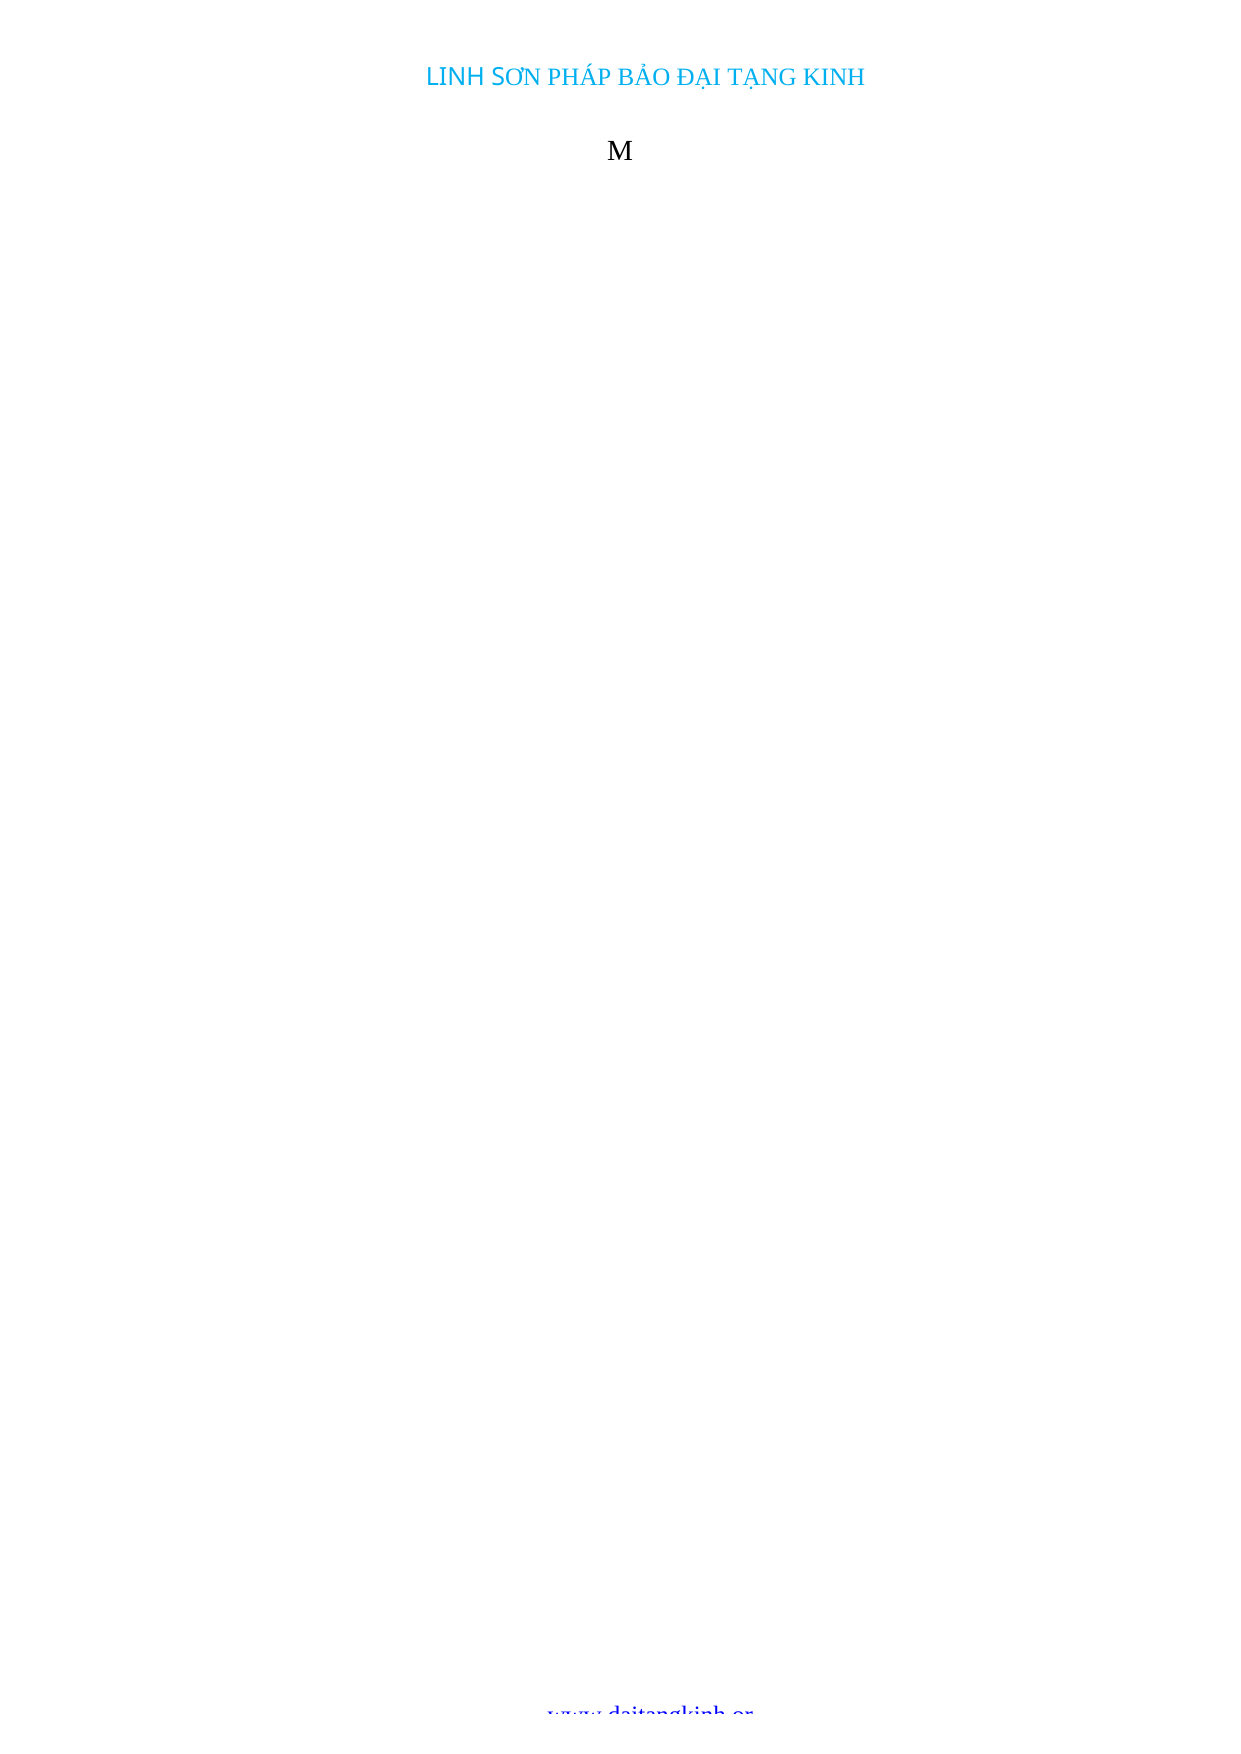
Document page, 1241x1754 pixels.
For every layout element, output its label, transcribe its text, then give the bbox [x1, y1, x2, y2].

subtitle M [135, 133, 1104, 167]
